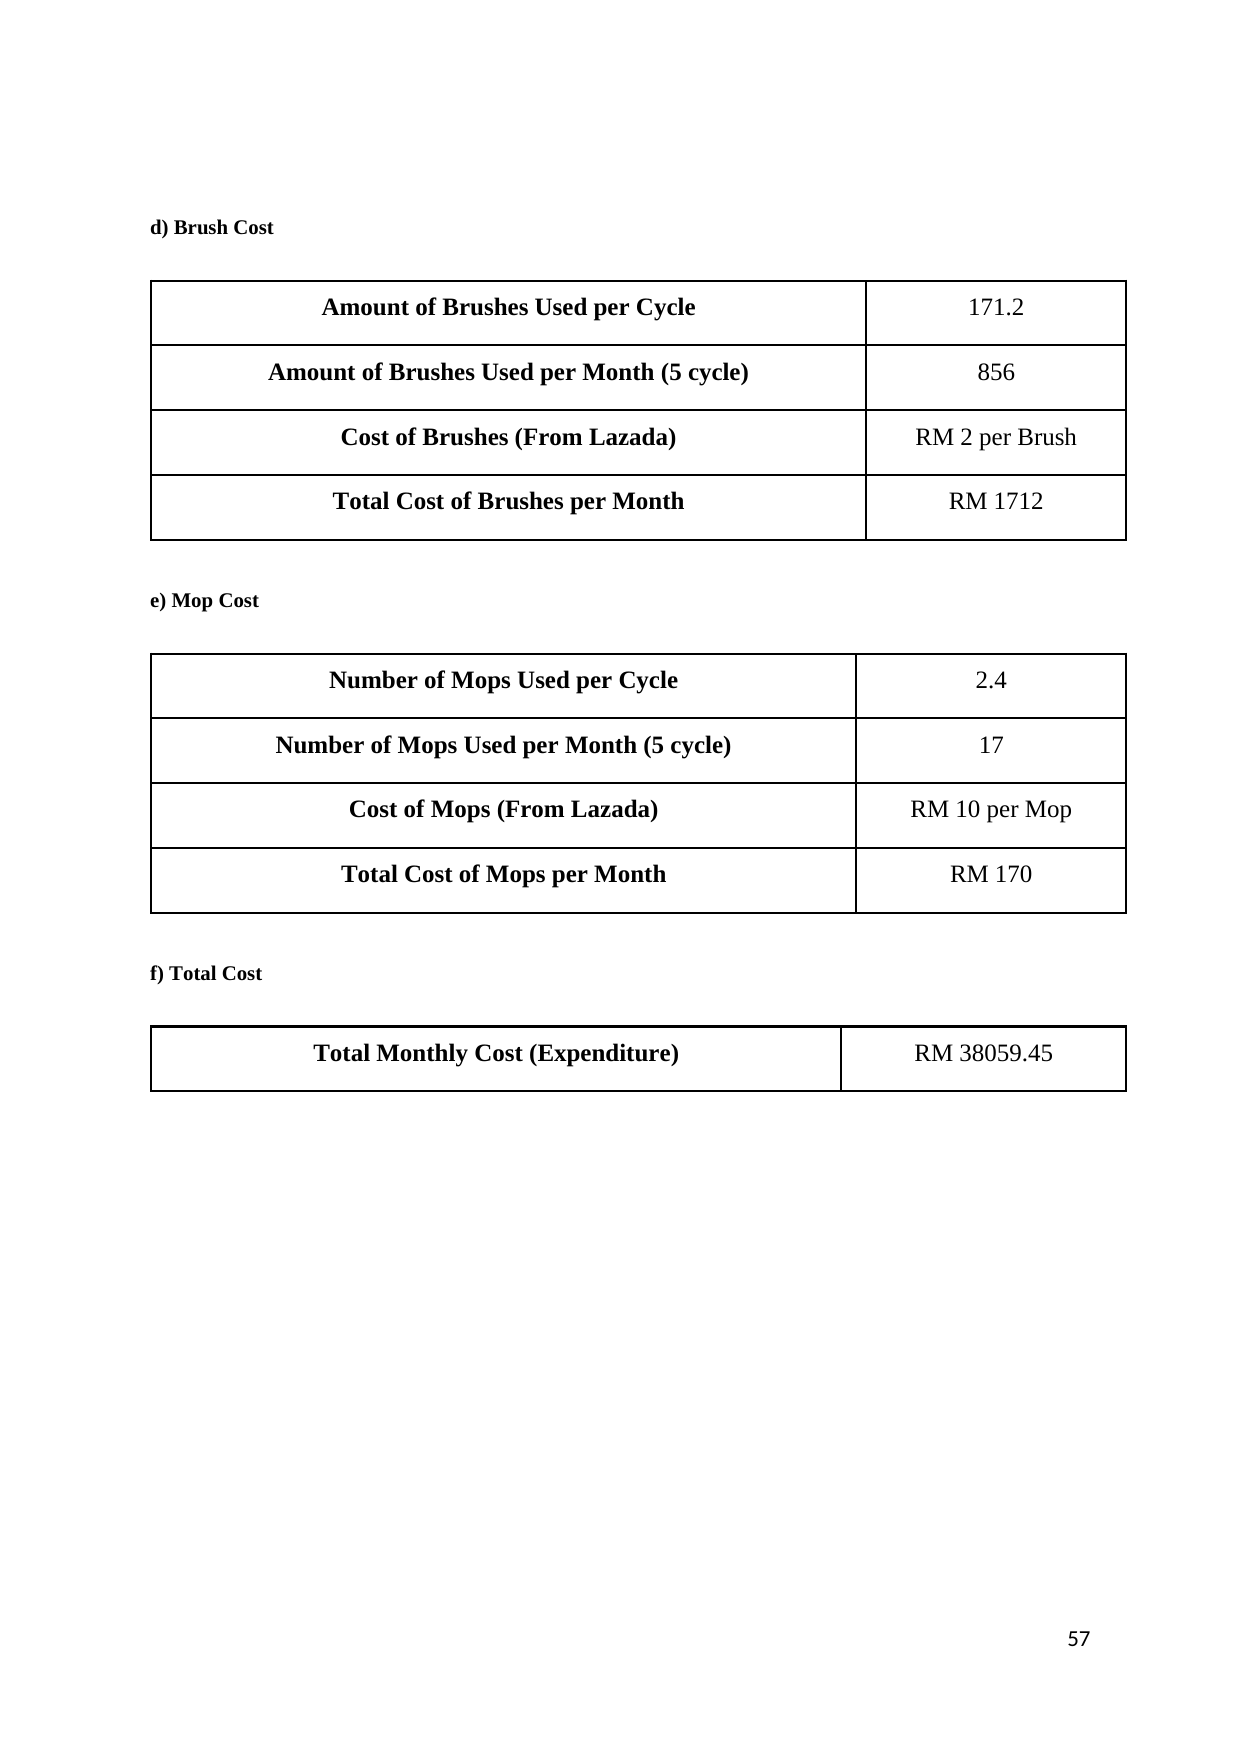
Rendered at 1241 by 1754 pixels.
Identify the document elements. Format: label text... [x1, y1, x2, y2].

table_cell Total Cost of Mops per Month [152, 849, 855, 912]
text f) Total Cost [150, 961, 1090, 985]
table_cell RM 10 per Mop [857, 784, 1125, 847]
table_cell Cost of Mops (From Lazada) [152, 784, 855, 847]
table_cell Cost of Brushes (From Lazada) [152, 411, 865, 474]
table_header Amount of Brushes Used per Cycle [152, 282, 865, 344]
table_header Number of Mops Used per Cycle [152, 655, 855, 717]
table_cell RM 170 [857, 849, 1125, 912]
text d) Brush Cost [150, 215, 1090, 239]
text e) Mop Cost [150, 588, 1090, 612]
table_cell Total Cost of Brushes per Month [152, 476, 865, 539]
table_cell Number of Mops Used per Month (5 cycle) [152, 719, 855, 782]
table_header RM 38059.45 [842, 1028, 1125, 1090]
table_header 171.2 [867, 282, 1125, 344]
table_cell Amount of Brushes Used per Month (5 cycle) [152, 346, 865, 409]
table_header Total Monthly Cost (Expenditure) [152, 1028, 840, 1090]
table_header 2.4 [857, 655, 1125, 717]
table_cell 856 [867, 346, 1125, 409]
table_cell 17 [857, 719, 1125, 782]
table_cell RM 1712 [867, 476, 1125, 539]
table_cell RM 2 per Brush [867, 411, 1125, 474]
